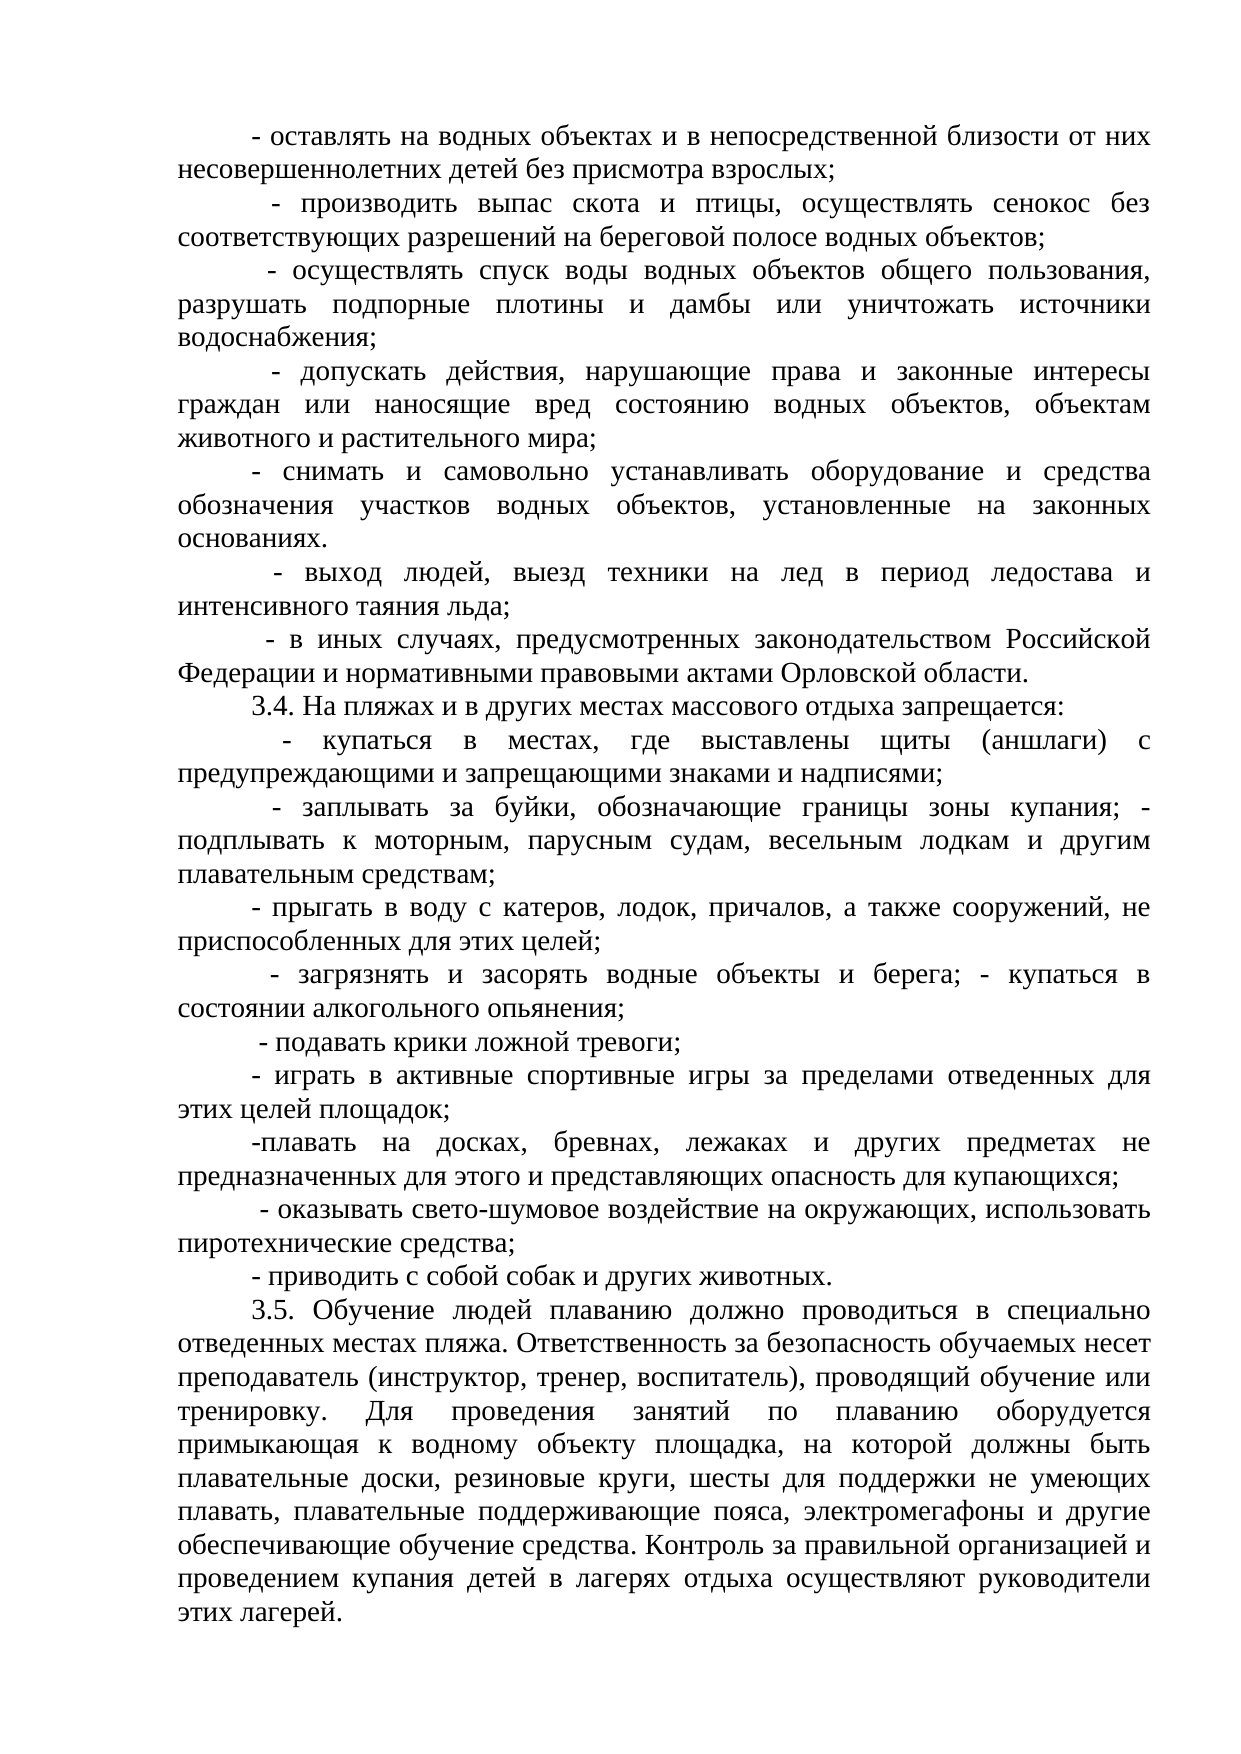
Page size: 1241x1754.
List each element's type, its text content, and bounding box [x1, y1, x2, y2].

text - снимать и самовольно устанавливать оборудование и средства обозначения участков водных объектов, установленные на законных основаниях. [177, 453, 1152, 554]
text - выход людей, выезд техники на лед в период ледостава и интенсивного таяния льда; [177, 554, 1152, 621]
text - оказывать свето-шумовое воздействие на окружающих, использовать пиротехнические средства; [177, 1191, 1152, 1258]
text - загрязнять и засорять водные объекты и берега; - купаться в состоянии алкогольного опьянения; [177, 957, 1152, 1024]
text - купаться в местах, где выставлены щиты (аншлаги) с предупреждающими и запрещающими знаками и надписями; [177, 722, 1152, 789]
text 3.5. Обучение людей плаванию должно проводиться в специально отведенных местах пляжа. Ответственность за безопасность обучаемых несет преподаватель (инструктор, тренер, воспитатель), проводящий обучение или тренировку. Для проведения занятий по плаванию оборудуется примыкающая к водному объекту площадка, на которой должны быть плавательные доски, резиновые круги, шесты для поддержки не умеющих плавать, плавательные поддерживающие пояса, электромегафоны и другие обеспечивающие обучение средства. Контроль за правильной организацией и проведением купания детей в лагерях отдыха осуществляют руководители этих лагерей. [177, 1292, 1152, 1627]
text - подавать крики ложной тревоги; [177, 1024, 1152, 1057]
text - в иных случаях, предусмотренных законодательством Российской Федерации и нормативными правовыми актами Орловской области. [177, 621, 1152, 688]
text 3.4. На пляжах и в других местах массового отдыха запрещается: [177, 688, 1152, 722]
text - допускать действия, нарушающие права и законные интересы граждан или наносящие вред состоянию водных объектов, объектам животного и растительного мира; [177, 353, 1152, 453]
text - приводить с собой собак и других животных. [177, 1258, 1152, 1292]
text - играть в активные спортивные игры за пределами отведенных для этих целей площадок; [177, 1057, 1152, 1124]
text - осуществлять спуск воды водных объектов общего пользования, разрушать подпорные плотины и дамбы или уничтожать источники водоснабжения; [177, 252, 1152, 353]
text - производить выпас скота и птицы, осуществлять сенокос без соответствующих разрешений на береговой полосе водных объектов; [177, 185, 1152, 252]
text -плавать на досках, бревнах, лежаках и других предметах не предназначенных для этого и представляющих опасность для купающихся; [177, 1124, 1152, 1191]
text - заплывать за буйки, обозначающие границы зоны купания; - подплывать к моторным, парусным судам, весельным лодкам и другим плавательным средствам; [177, 789, 1152, 889]
text - оставлять на водных объектах и в непосредственной близости от них несовершеннолетних детей без присмотра взрослых; [177, 118, 1152, 185]
text - прыгать в воду с катеров, лодок, причалов, а также сооружений, не приспособленных для этих целей; [177, 889, 1152, 957]
